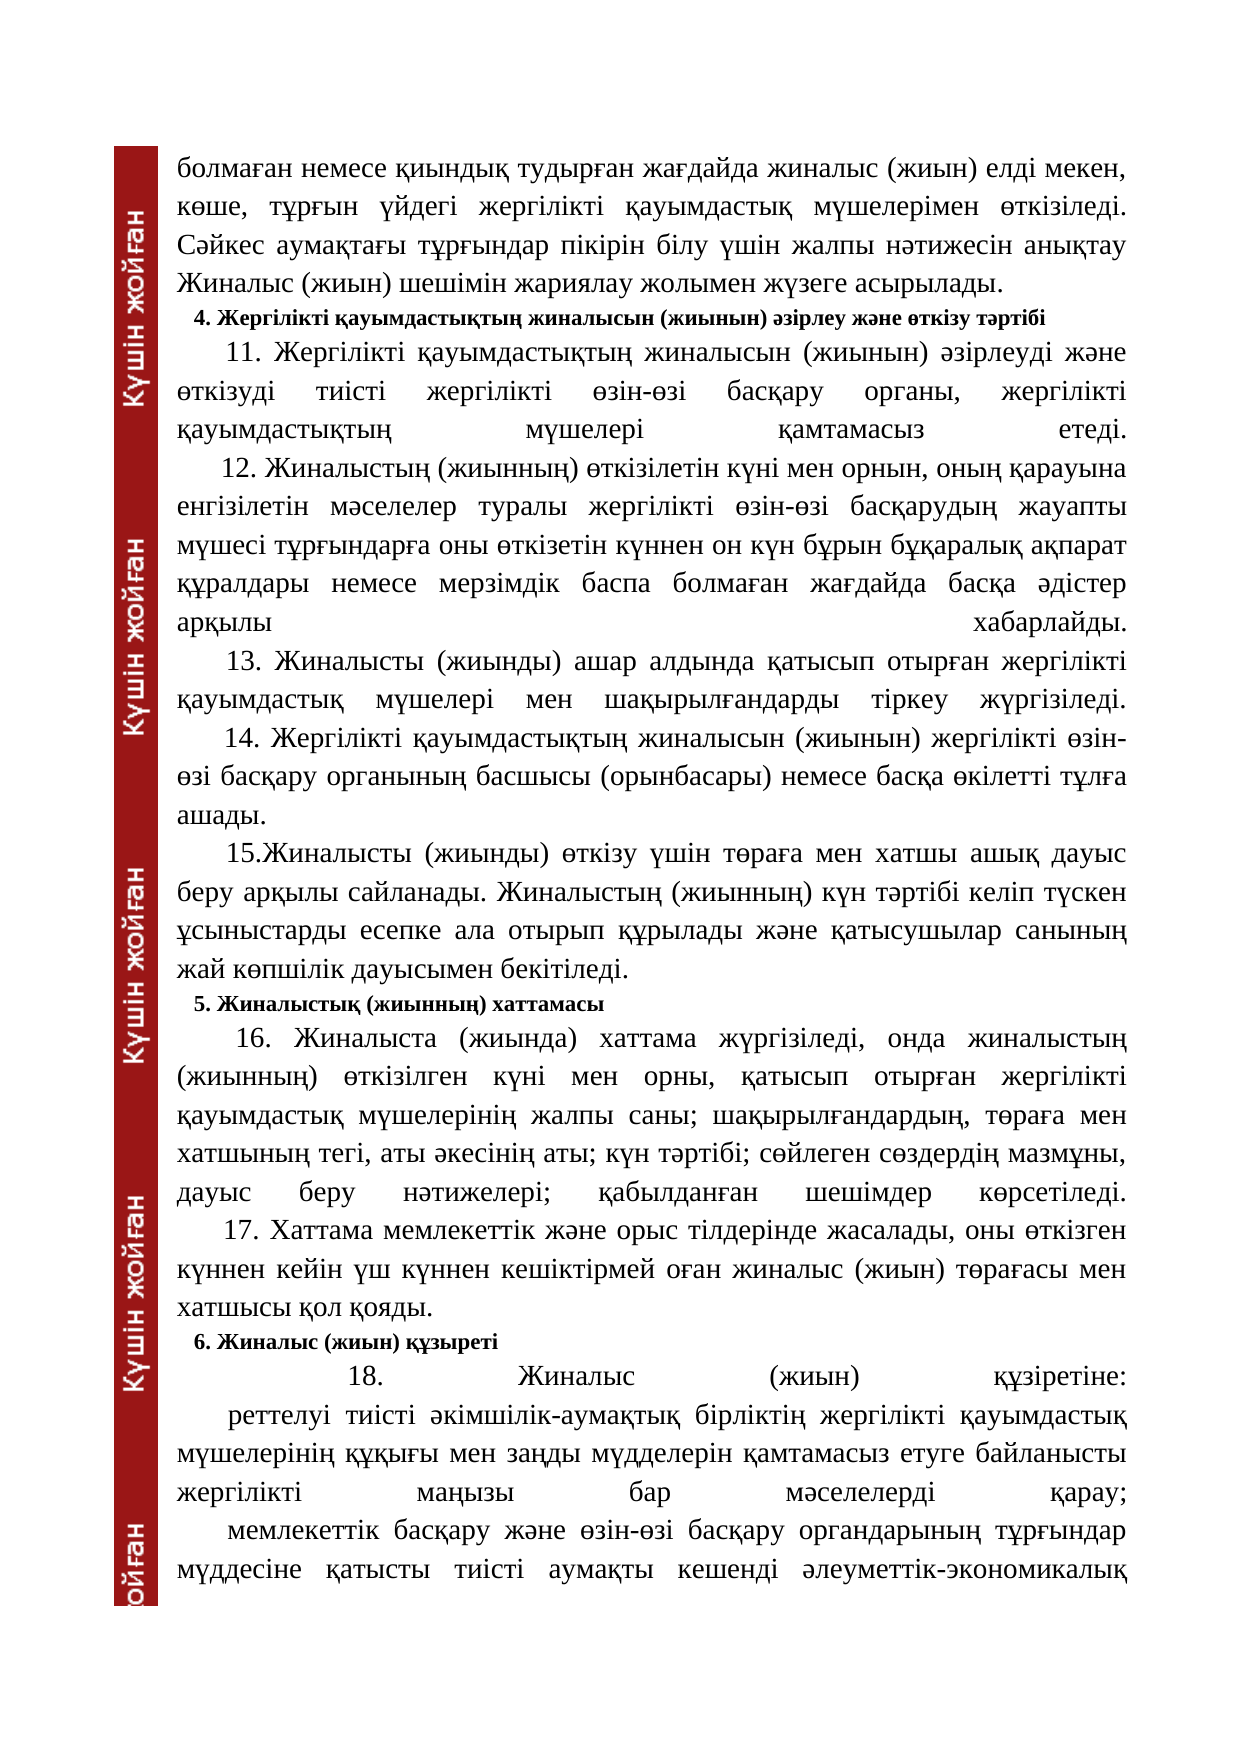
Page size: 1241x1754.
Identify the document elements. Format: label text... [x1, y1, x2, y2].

picture [114, 1016, 158, 1020]
picture [114, 299, 158, 304]
picture [114, 984, 158, 989]
text 5. Жиналыстық (жиынның) хаттамасы [112, 989, 1128, 1016]
text 6. Жиналыс (жиын) құзыреті [112, 1328, 1128, 1354]
text 11. Жергілікті қауымдастықтың жиналысын (жиынын) әзірлеуді және өткізуді тиісті жергілікті өзін-өзі басқару органы, жергілікті қауымдастықтың мүшелері қамтамасыз етеді. 12. Жиналыстың (жиынның) өткізілетін күні мен орнын, оның қарауына енгізілетін мәселелер туралы жергілікті өзін-өзі басқарудың жауапты мүшесі тұрғындарға оны өткізетін күннен он күн бұрын бұқаралық ақпарат құралдары немесе мерзімдік баспа болмаған жағдайда басқа әдістер арқылы хабарлайды. 13. Жиналысты (жиынды) ашар алдында қатысып отырған жергілікті қауымдастық мүшелері мен шақырылғандарды тіркеу жүргізіледі. 14. Жергілікті қауымдастықтың жиналысын (жиынын) жергілікті өзін-өзі басқару органының басшысы (орынбасары) немесе басқа өкілетті тұлға ашады. 15.Жиналысты (жиынды) өткізу үшін төраға мен хатшы ашық дауыс беру арқылы сайланады. Жиналыстың (жиынның) күн тәртібі келіп түскен ұсыныстарды есепке ала отырып құрылады және қатысушылар санының жай көпшілік дауысымен бекітіледі. [112, 334, 1128, 984]
text 16. Жиналыста (жиында) хаттама жүргізіледі, онда жиналыстың (жиынның) өткізілген күні мен орны, қатысып отырған жергілікті қауымдастық мүшелерінің жалпы саны; шақырылғандардың, төраға мен хатшының тегі, аты әкесінің аты; күн тәртібі; сөйлеген сөздердің мазмұны, дауыс беру нәтижелері; қабылданған шешімдер көрсетіледі. 17. Хаттама мемлекеттік және орыс тілдерінде жасалады, оны өткізген күннен кейін үш күннен кешіктірмей оған жиналыс (жиын) төрағасы мен хатшысы қол қояды. [112, 1020, 1128, 1323]
picture [114, 1354, 158, 1358]
text 4. Жергілікті қауымдастықтың жиналысын (жиынын) әзірлеу және өткізу тәртібі [112, 304, 1128, 331]
picture [114, 1584, 158, 1606]
picture [114, 146, 158, 150]
picture [114, 1323, 158, 1328]
